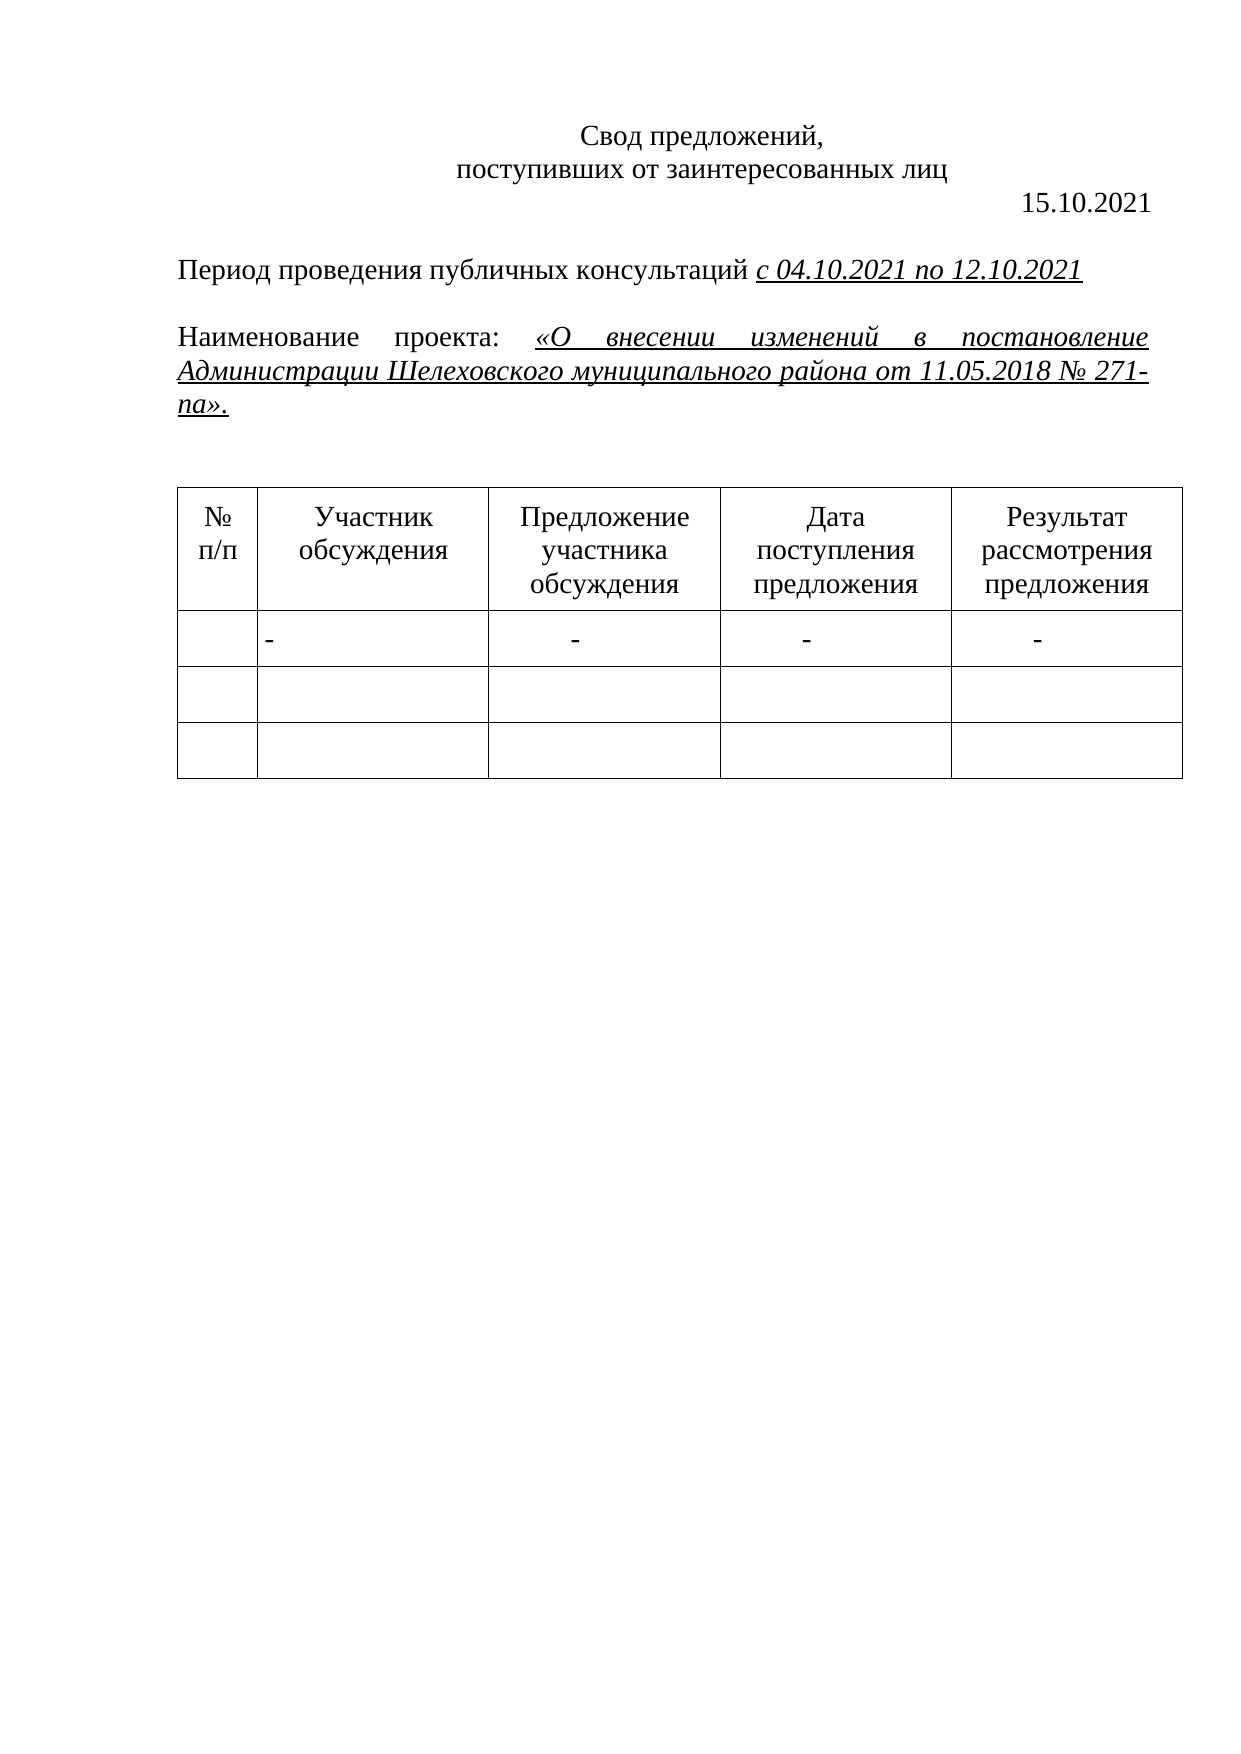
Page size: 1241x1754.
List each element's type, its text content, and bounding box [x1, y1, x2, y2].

text Период проведения публичных консультаций с 04.10.2021 по 12.10.2021 [177, 252, 1152, 286]
table_cell [952, 723, 1182, 777]
table_cell [178, 667, 257, 722]
table_header № п/п [178, 488, 257, 610]
table_cell [952, 667, 1182, 722]
text Наименование проекта: «О внесении изменений в постановление Администрации Шелеховского муниципального района от 11.05.2018 № 271-па». [177, 319, 1152, 420]
text Свод предложений, [177, 118, 1152, 152]
table_cell - [952, 611, 1182, 666]
table_header Результат рассмотрения предложения [952, 488, 1182, 610]
table_cell - [721, 611, 951, 666]
table_cell [178, 611, 257, 666]
text 15.10.2021 [177, 185, 1152, 219]
text поступивших от заинтересованных лиц [177, 152, 1152, 185]
table_cell [721, 667, 951, 722]
table_cell [489, 667, 720, 722]
table_header Дата поступления предложения [721, 488, 951, 610]
table_cell - [258, 611, 488, 666]
table_header Предложение участника обсуждения [489, 488, 720, 610]
table_cell [178, 723, 257, 777]
table_cell [258, 723, 488, 777]
table_cell - [489, 611, 720, 666]
table_cell [258, 667, 488, 722]
table_header Участник обсуждения [258, 488, 488, 610]
table_cell [721, 723, 951, 777]
table_cell [489, 723, 720, 777]
